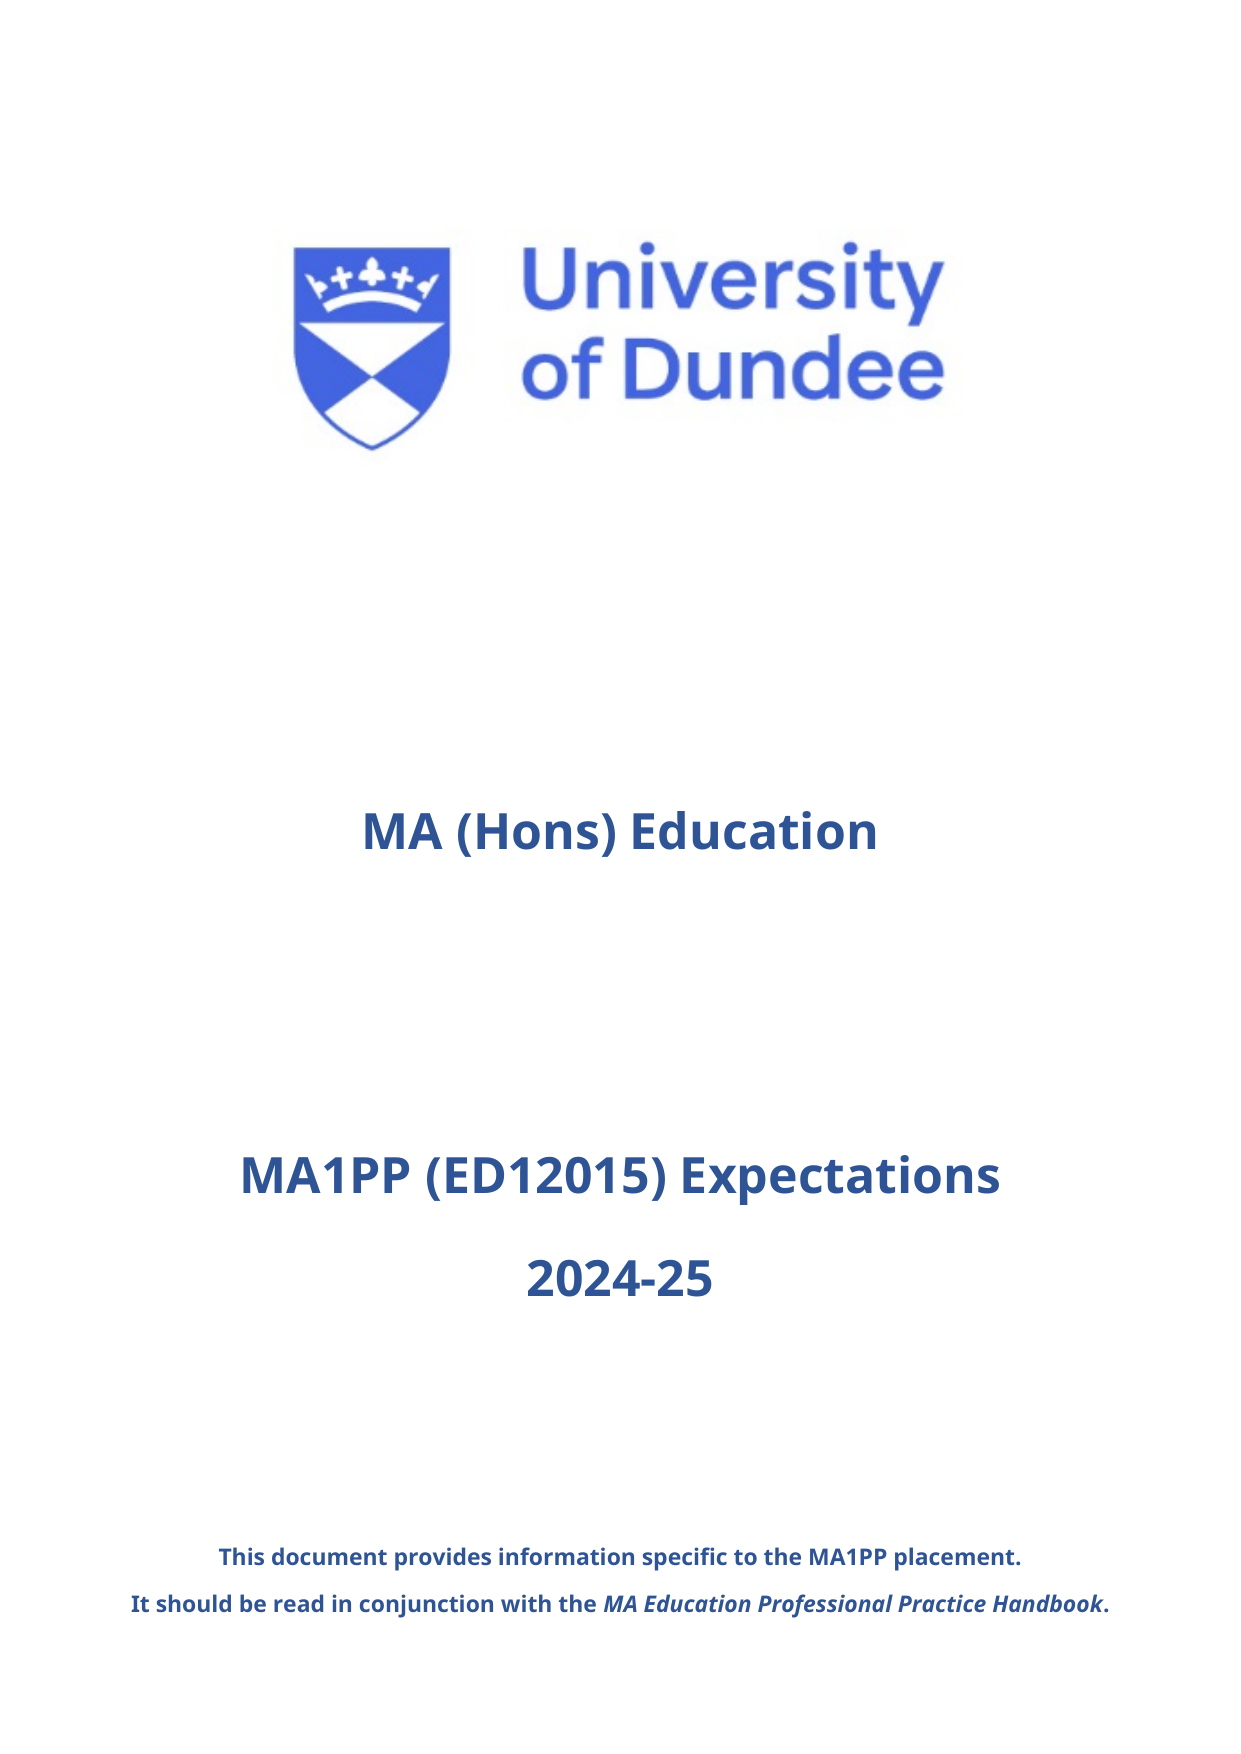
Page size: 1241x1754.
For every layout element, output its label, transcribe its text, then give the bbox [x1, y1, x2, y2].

subtitle This document provides information specific to the MA1PP placement. [89, 1541, 1152, 1572]
subtitle 2024-25 [89, 1243, 1152, 1311]
subtitle It should be read in conjunction with the MA Education Professional Practice Handbook. [89, 1588, 1152, 1619]
subtitle MA1PP (ED12015) Expectations [89, 1141, 1152, 1209]
subtitle MA (Hons) Education [89, 796, 1152, 864]
picture [217, 213, 1024, 466]
